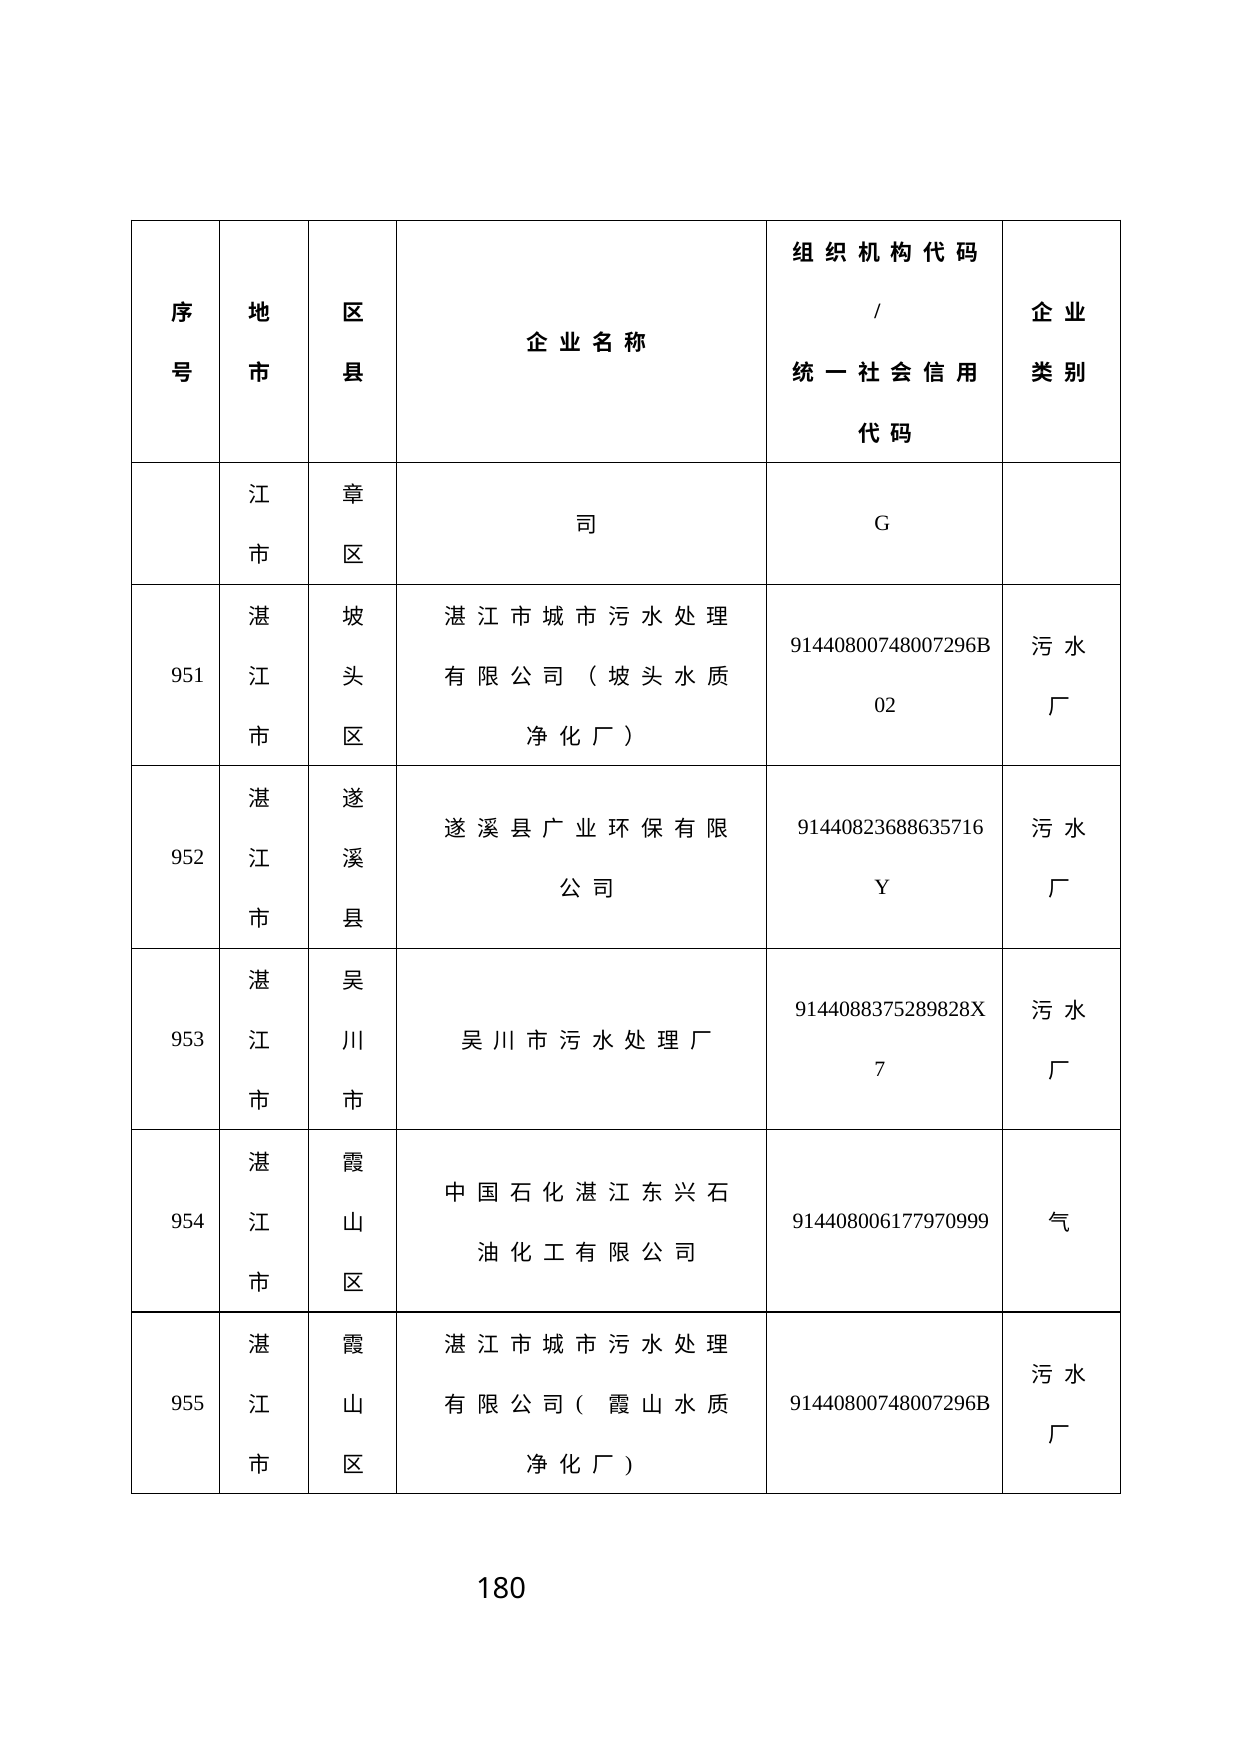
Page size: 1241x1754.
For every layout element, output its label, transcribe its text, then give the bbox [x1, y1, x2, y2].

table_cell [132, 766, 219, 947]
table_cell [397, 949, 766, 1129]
table_header 企业名称 [397, 221, 766, 462]
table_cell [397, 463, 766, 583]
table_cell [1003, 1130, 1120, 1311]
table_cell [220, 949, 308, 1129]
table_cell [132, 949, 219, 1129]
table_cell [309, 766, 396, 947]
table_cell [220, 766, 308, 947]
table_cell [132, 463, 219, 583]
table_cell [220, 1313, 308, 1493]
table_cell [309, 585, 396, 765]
table_header 企业类别 [1003, 221, 1120, 462]
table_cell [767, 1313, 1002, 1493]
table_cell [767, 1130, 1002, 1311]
table_header 区县 [309, 221, 396, 462]
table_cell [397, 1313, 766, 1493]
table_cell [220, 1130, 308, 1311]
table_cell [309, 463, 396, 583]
table_header 地市 [220, 221, 308, 462]
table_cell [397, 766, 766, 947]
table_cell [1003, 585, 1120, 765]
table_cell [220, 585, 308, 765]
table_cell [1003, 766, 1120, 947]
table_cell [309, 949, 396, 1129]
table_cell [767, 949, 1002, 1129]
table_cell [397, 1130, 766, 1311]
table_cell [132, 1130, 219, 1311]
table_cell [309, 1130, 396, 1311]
table_header 组织机构代码/ 统一社会信用代码 [767, 221, 1002, 462]
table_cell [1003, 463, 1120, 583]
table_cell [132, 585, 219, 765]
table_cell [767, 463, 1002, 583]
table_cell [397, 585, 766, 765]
table_header 序号 [132, 221, 219, 462]
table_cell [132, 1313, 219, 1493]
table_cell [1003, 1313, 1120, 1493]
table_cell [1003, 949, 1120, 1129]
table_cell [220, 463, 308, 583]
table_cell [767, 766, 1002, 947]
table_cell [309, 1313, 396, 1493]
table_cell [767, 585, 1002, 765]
